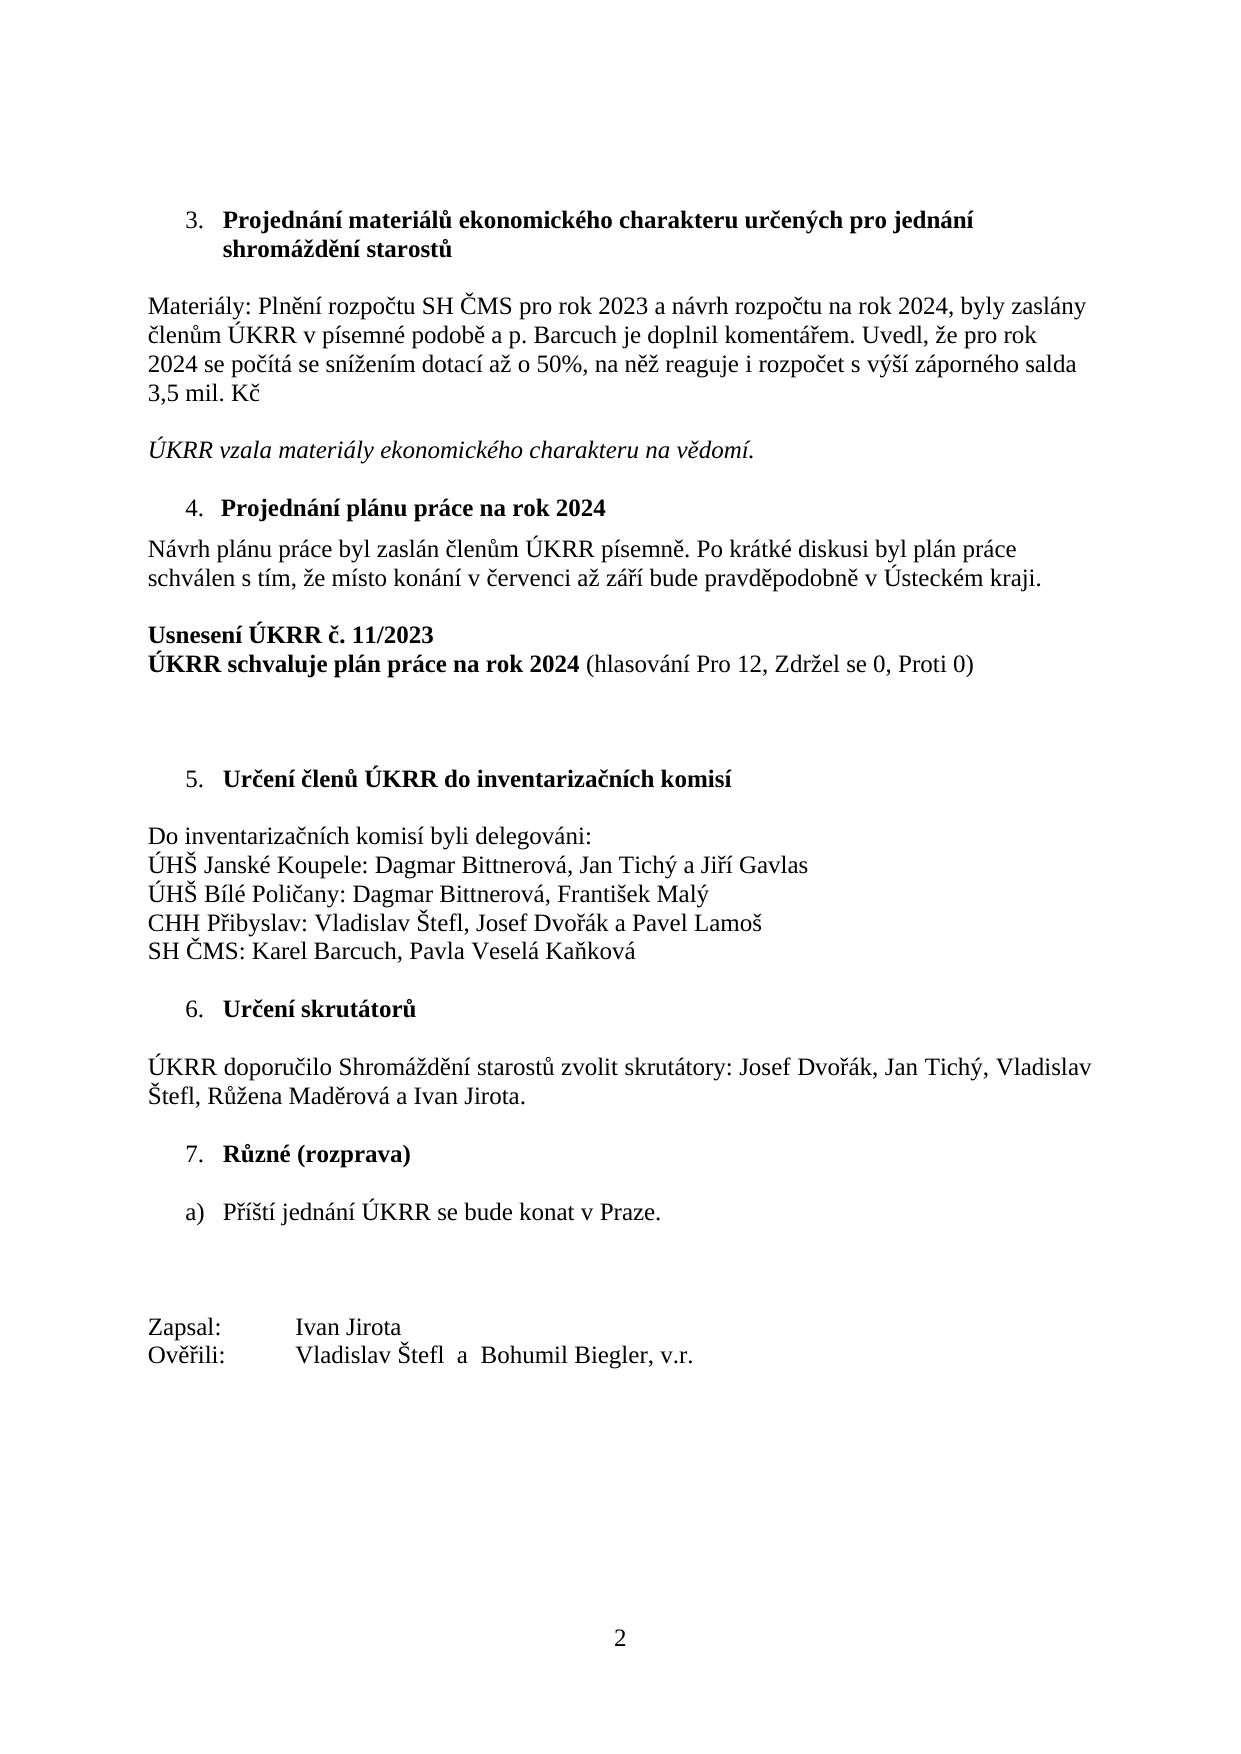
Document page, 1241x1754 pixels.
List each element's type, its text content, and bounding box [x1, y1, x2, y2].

text Ověřili: Vladislav Štefl a Bohumil Biegler, v.r. [148, 1341, 1093, 1369]
text ÚHŠ Janské Koupele: Dagmar Bittnerová, Jan Tichý a Jiří Gavlas [148, 850, 1093, 879]
list Různé (rozprava) [185, 1139, 1093, 1168]
text Zapsal: Ivan Jirota [148, 1312, 1093, 1341]
text Usnesení ÚKRR č. 11/2023 [148, 620, 1093, 649]
list Projednání plánu práce na rok 2024 [185, 493, 1093, 521]
list Určení členů ÚKRR do inventarizačních komisí [185, 764, 1093, 793]
text Materiály: Plnění rozpočtu SH ČMS pro rok 2023 a návrh rozpočtu na rok 2024, byly zaslány členům ÚKRR v písemné podobě a p. Barcuch je doplnil komentářem. Uvedl, že pro rok 2024 se počítá se snížením dotací až o 50%, na něž reaguje i rozpočet s výší záporného salda 3,5 mil. Kč [148, 291, 1093, 406]
text CHH Přibyslav: Vladislav Štefl, Josef Dvořák a Pavel Lamoš [148, 908, 1093, 936]
text SH ČMS: Karel Barcuch, Pavla Veselá Kaňková [148, 936, 1093, 965]
text ÚKRR vzala materiály ekonomického charakteru na vědomí. [148, 435, 1093, 493]
text ÚHŠ Bílé Poličany: Dagmar Bittnerová, František Malý [148, 879, 1093, 908]
list Projednání materiálů ekonomického charakteru určených pro jednání shromáždění starostů [185, 205, 1093, 263]
text ÚKRR doporučilo Shromáždění starostů zvolit skrutátory: Josef Dvořák, Jan Tichý, Vladislav Štefl, Růžena Maděrová a Ivan Jirota. [148, 1052, 1093, 1110]
text Návrh plánu práce byl zaslán členům ÚKRR písemně. Po krátké diskusi byl plán práce schválen s tím, že místo konání v červenci až září bude pravděpodobně v Ústeckém kraji. [148, 534, 1093, 591]
list Příští jednání ÚKRR se bude konat v Praze. [185, 1197, 1093, 1226]
text ÚKRR schvaluje plán práce na rok 2024 (hlasování Pro 12, Zdržel se 0, Proti 0) [148, 649, 1093, 678]
text Do inventarizačních komisí byli delegováni: [148, 821, 1093, 850]
list Určení skrutátorů [185, 994, 1093, 1023]
